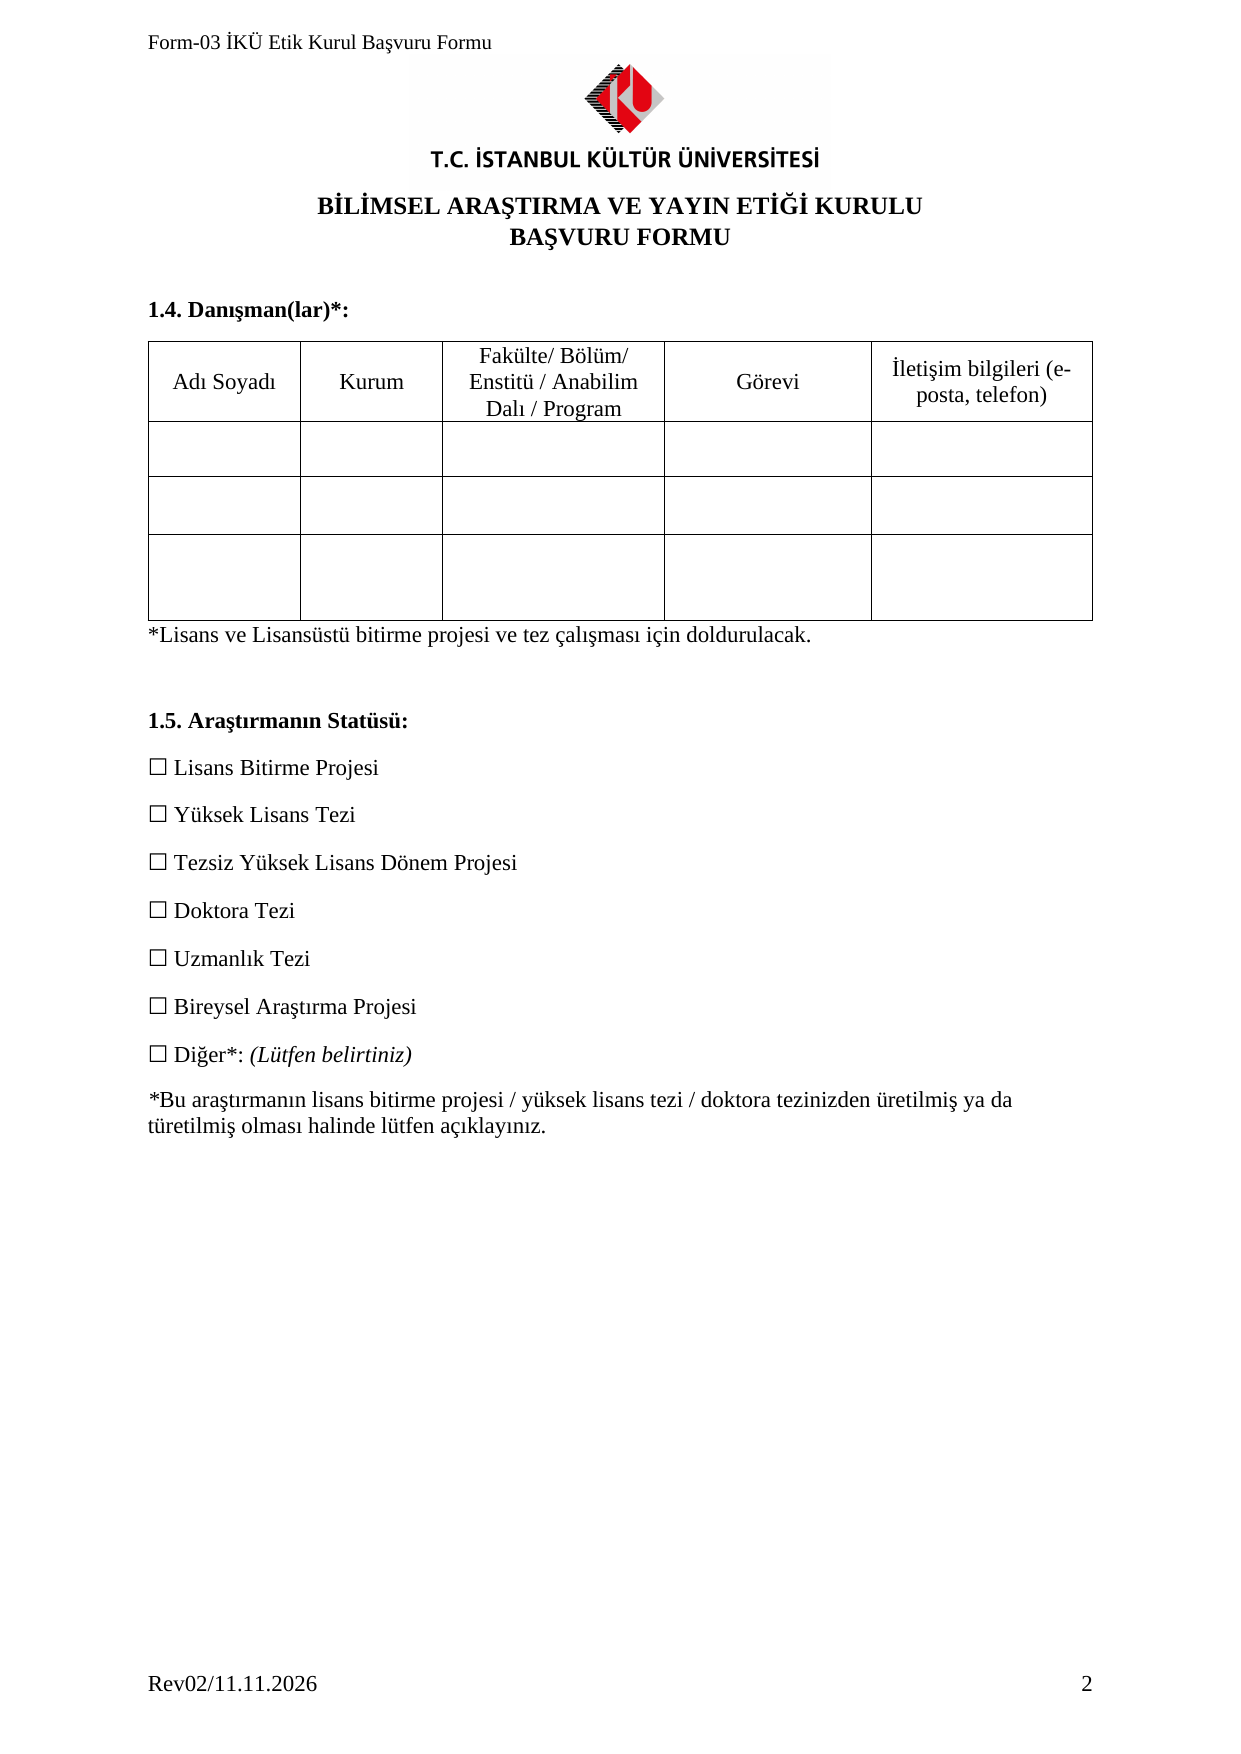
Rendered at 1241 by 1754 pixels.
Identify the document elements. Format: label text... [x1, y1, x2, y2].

table_cell [443, 535, 664, 620]
text Lisans Bitirme Projesi [148, 751, 1093, 782]
table_cell [665, 535, 871, 620]
table_cell [665, 422, 871, 476]
text Yüksek Lisans Tezi [148, 798, 1093, 830]
table_cell [872, 477, 1092, 534]
table_cell [665, 477, 871, 534]
table_cell [443, 477, 664, 534]
table_cell [149, 422, 300, 476]
text Doktora Tezi [148, 894, 1093, 926]
text Tezsiz Yüksek Lisans Dönem Projesi [148, 846, 1093, 878]
table_cell [149, 535, 300, 620]
text Uzmanlık Tezi [148, 942, 1093, 973]
table_header Fakülte/ Bölüm/ Enstitü / Anabilim Dalı / Program [443, 342, 664, 421]
table_header Adı Soyadı [149, 342, 300, 421]
text *Bu araştırmanın lisans bitirme projesi / yüksek lisans tezi / doktora tezinizden üretilmiş ya da türetilmiş olması halinde lütfen açıklayınız. [148, 1086, 1093, 1139]
table_cell [149, 477, 300, 534]
table_cell [443, 422, 664, 476]
text Diğer*: (Lütfen belirtiniz) [148, 1038, 1093, 1069]
picture [409, 54, 831, 191]
table_cell [301, 477, 442, 534]
text 1.5. Araştırmanın Statüsü: [148, 707, 1093, 734]
table_cell [872, 535, 1092, 620]
table_cell [301, 422, 442, 476]
text 1.4. Danışman(lar)*: [148, 296, 1093, 322]
table_cell [301, 535, 442, 620]
table_header Kurum [301, 342, 442, 421]
table_cell [872, 422, 1092, 476]
text Bireysel Araştırma Projesi [148, 990, 1093, 1021]
table_header Görevi [665, 342, 871, 421]
table_header İletişim bilgileri (e-posta, telefon) [872, 342, 1092, 421]
text *Lisans ve Lisansüstü bitirme projesi ve tez çalışması için doldurulacak. [148, 621, 1093, 648]
